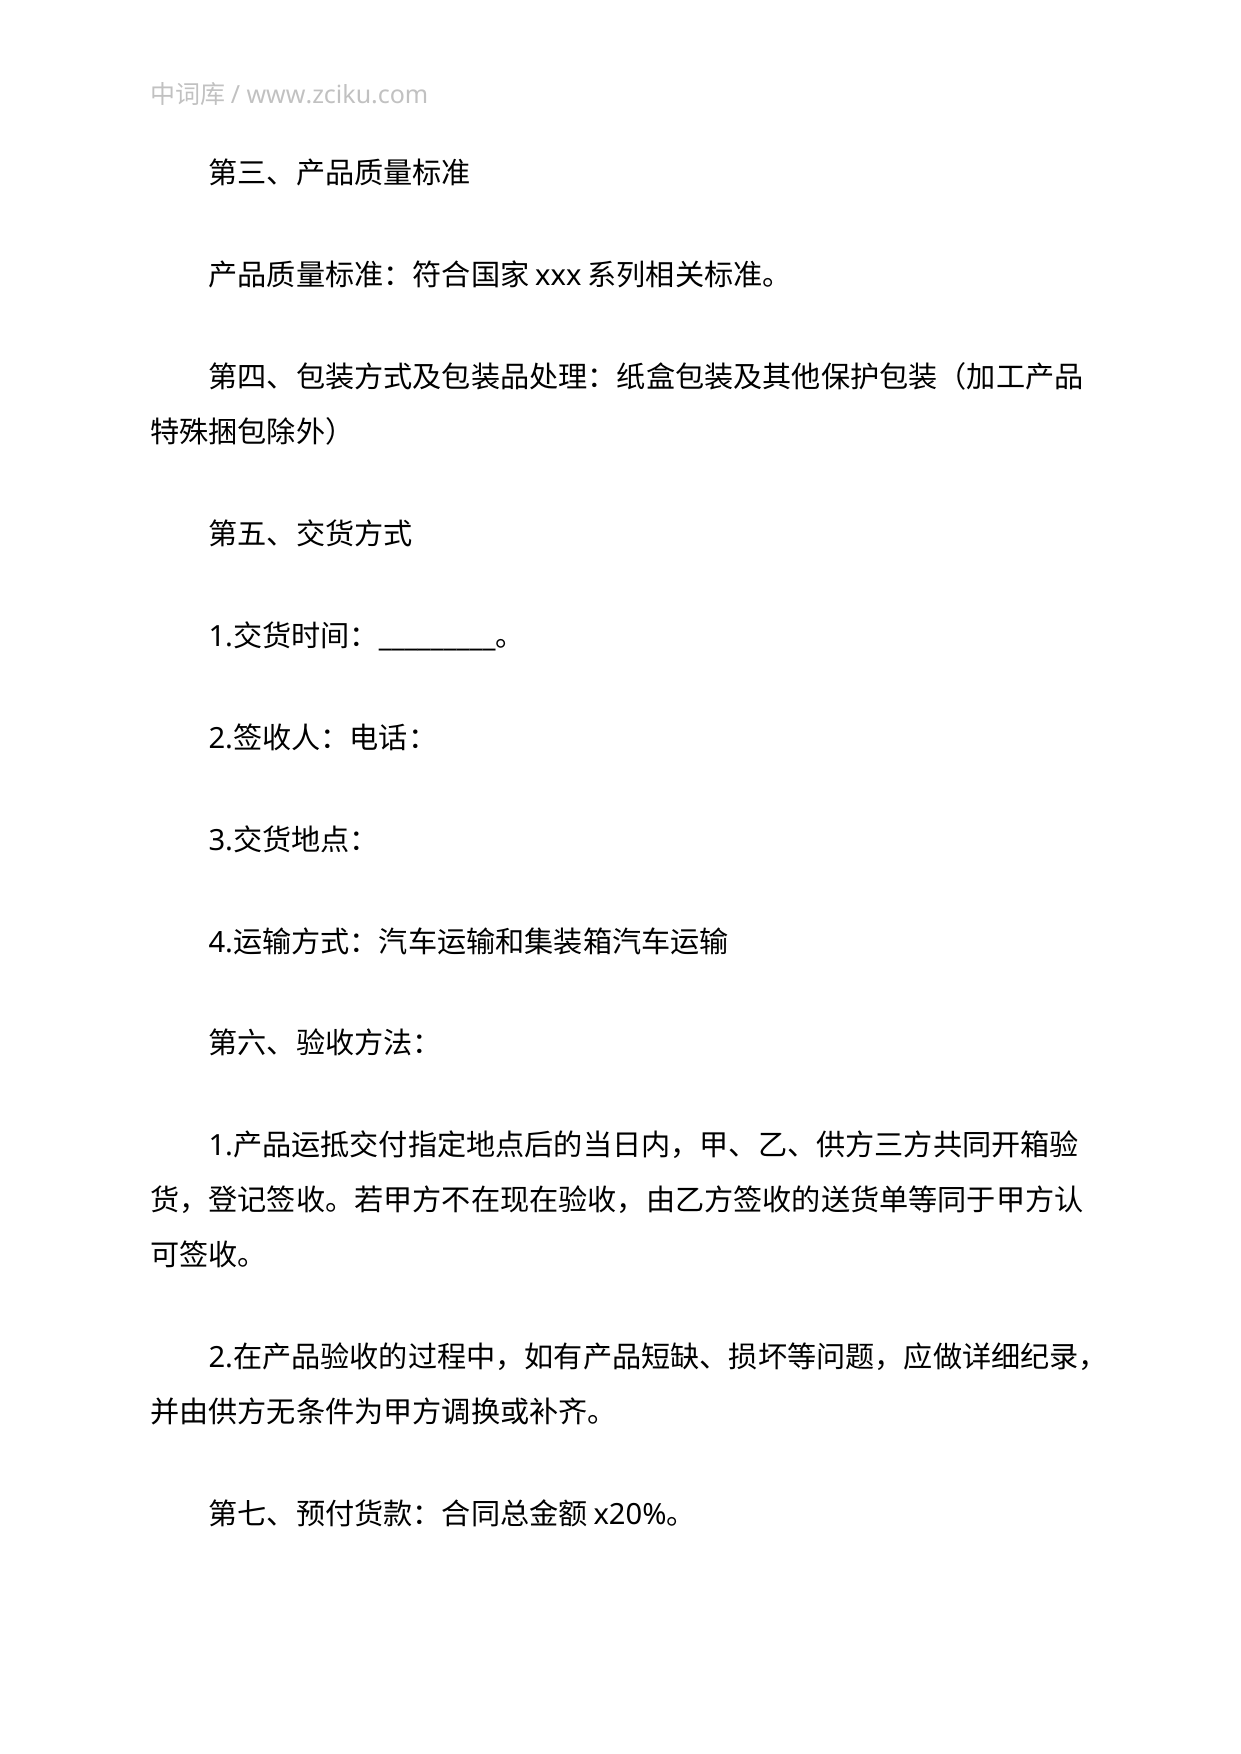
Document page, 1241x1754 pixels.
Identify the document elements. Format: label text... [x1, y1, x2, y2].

text 2.签收人：电话： [150, 714, 1090, 757]
text 4.运输方式：汽车运输和集装箱汽车运输 [150, 918, 1090, 961]
text 第四、包装方式及包装品处理：纸盒包装及其他保护包装（加工产品特殊捆包除外） [150, 354, 1090, 451]
text 1.交货时间：_________。 [150, 612, 1090, 654]
text 1.产品运抵交付指定地点后的当日内，甲、乙、供方三方共同开箱验货，登记签收。若甲方不在现在验收，由乙方签收的送货单等同于甲方认可签收。 [150, 1122, 1090, 1274]
text 第五、交货方式 [150, 510, 1090, 553]
text 3.交货地点： [150, 816, 1090, 858]
text 第七、预付货款：合同总金额x20%。 [150, 1490, 1090, 1533]
text 产品质量标准：符合国家xxx系列相关标准。 [150, 252, 1090, 294]
text 2.在产品验收的过程中，如有产品短缺、损坏等问题，应做详细纪录，并由供方无条件为甲方调换或补齐。 [150, 1333, 1090, 1431]
text 第三、产品质量标准 [150, 150, 1090, 192]
text 第六、验收方法： [150, 1020, 1090, 1062]
